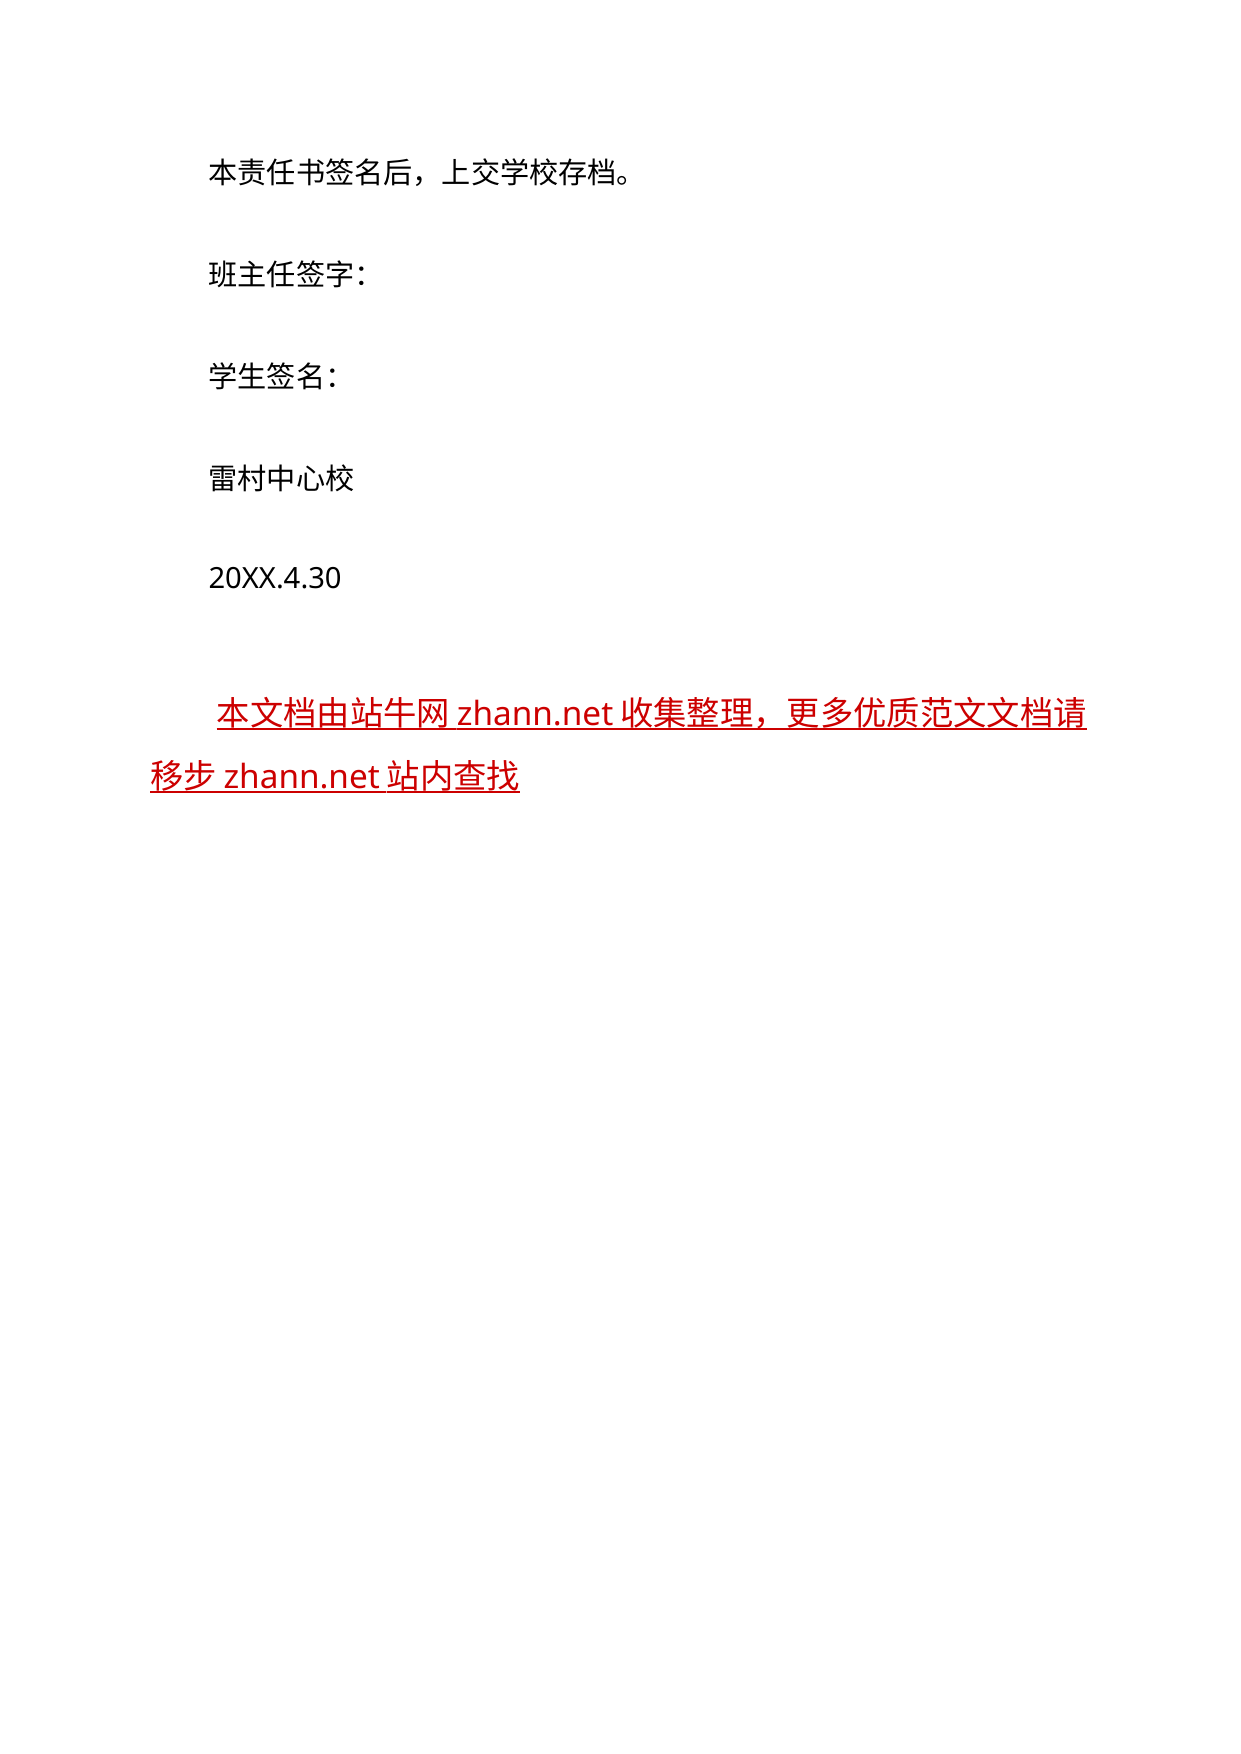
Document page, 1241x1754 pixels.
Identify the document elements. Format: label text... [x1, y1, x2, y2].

text 20XX.4.30 [150, 557, 1090, 597]
text 雷村中心校 [150, 455, 1090, 498]
text 班主任签字： [150, 252, 1090, 294]
text 本责任书签名后，上交学校存档。 [150, 150, 1090, 192]
text 本文档由站牛网zhann.net收集整理，更多优质范文文档请移步zhann.net站内查找 [150, 687, 1090, 798]
text 学生签名： [150, 353, 1090, 396]
